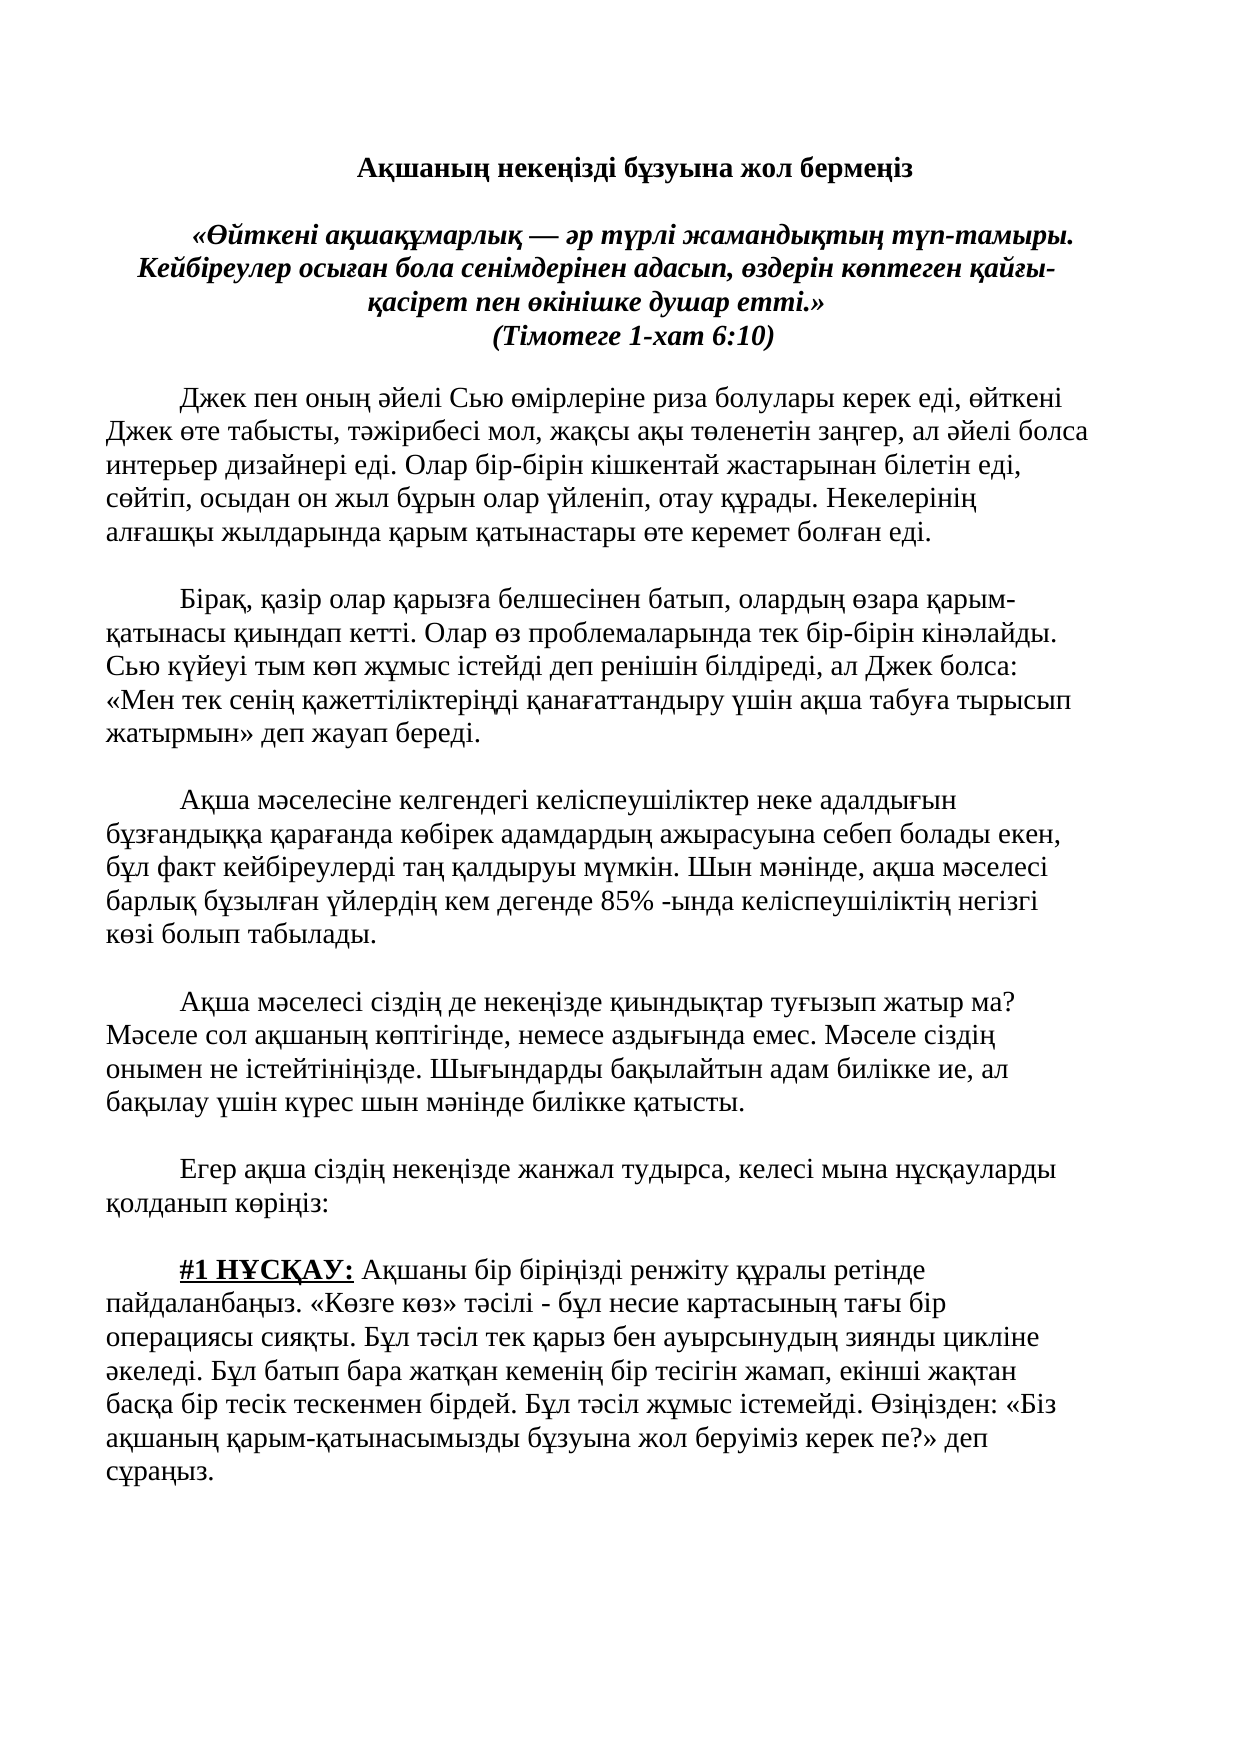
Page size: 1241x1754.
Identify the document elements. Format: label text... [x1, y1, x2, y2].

text #1 НҰСҚАУ: Ақшаны бір біріңізді ренжіту құралы ретінде пайдаланбаңыз. «Көзге көз» тәсілі - бұл несие картасының тағы бір операциясы сияқты. Бұл тәсіл тек қарыз бен ауырсынудың зиянды цикліне әкеледі. Бұл батып бара жатқан кеменің бір тесігін жамап, екінші жақтан басқа бір тесік тескенмен бірдей. Бұл тәсіл жұмыс істемейді. Өзіңізден: «Біз ақшаның қарым-қатынасымызды бұзуына жол беруіміз керек пе?» деп сұраңыз. [106, 1252, 1090, 1487]
text Ақша мәселесі сіздің де некеңізде қиындықтар туғызып жатыр ма? Мәселе сол ақшаның көптігінде, немесе аздығында емес. Мәселе сіздің онымен не істейтініңізде. Шығындарды бақылайтын адам билікке ие, ал бақылау үшін күрес шын мәнінде билікке қатысты. [106, 984, 1090, 1118]
text Ақшаның некеңізді бұзуына жол бермеңіз [106, 150, 1090, 183]
text Егер ақша сіздің некеңізде жанжал тудырса, келесі мына нұсқауларды қолданып көріңіз: [106, 1151, 1090, 1218]
text Ақша мәселесіне келгендегі келіспеушіліктер неке адалдығын бұзғандыққа қарағанда көбірек адамдардың ажырасуына себеп болады екен, бұл факт кейбіреулерді таң қалдыруы мүмкін. Шын мәнінде, ақша мәселесі барлық бұзылған үйлердің кем дегенде 85% -ында келіспеушіліктің негізгі көзі болып табылады. [106, 782, 1090, 950]
text Джек пен оның әйелі Сью өмірлеріне риза болулары керек еді, өйткені Джек өте табысты, тәжірибесі мол, жақсы ақы төленетін заңгер, ал әйелі болса интерьер дизайнері еді. Олар бір-бірін кішкентай жастарынан білетін еді, сөйтіп, осыдан он жыл бұрын олар үйленіп, отау құрады. Некелерінің алғашқы жылдарында қарым қатынастары өте керемет болған еді. [106, 380, 1090, 548]
text (Тімотеге 1-хат 6:10) [106, 318, 1090, 351]
text «Өйткені ақшақұмарлық — әр түрлі жамандықтың түп-тамыры. Кейбіреулер осыған бола сенімдерінен адасып, өздерін көптеген қайғы-қасірет пен өкінішке душар етті.» [106, 217, 1090, 318]
text Бірақ, қазір олар қарызға белшесінен батып, олардың өзара қарым-қатынасы қиындап кетті. Олар өз проблемаларында тек бір-бірін кінәлайды. Сью күйеуі тым көп жұмыс істейді деп ренішін білдіреді, ал Джек болса: «Мен тек сенің қажеттіліктеріңді қанағаттандыру үшін ақша табуға тырысып жатырмын» деп жауап береді. [106, 581, 1090, 749]
